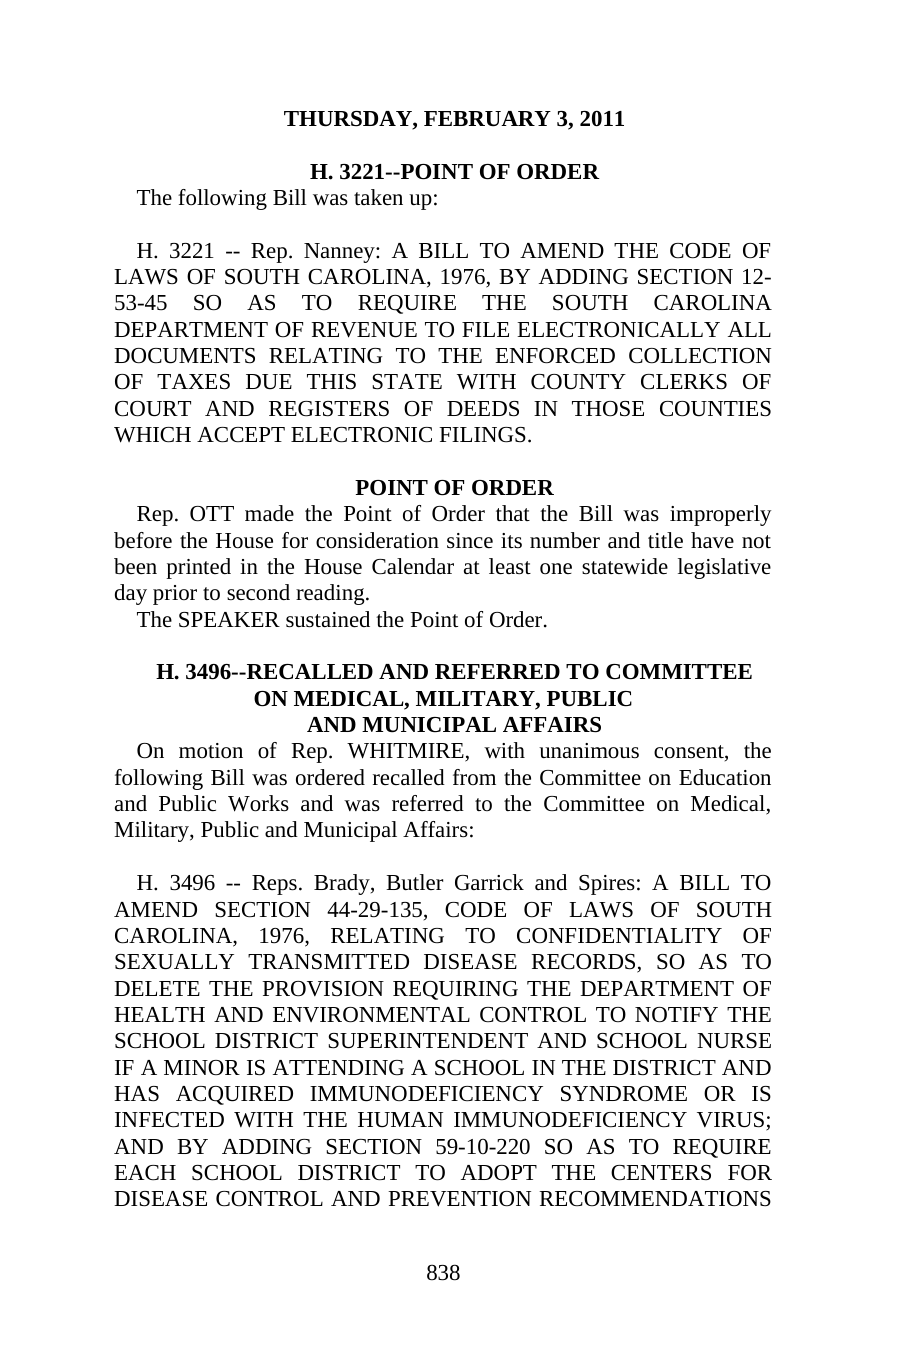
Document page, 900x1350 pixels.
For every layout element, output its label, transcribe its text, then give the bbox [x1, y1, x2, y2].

text H. 3221--POINT OF ORDER [114, 158, 772, 184]
text H. 3496--RECALLED AND REFERRED TO COMMITTEE ON MEDICAL, MILITARY, PUBLIC [114, 658, 772, 711]
text The SPEAKER sustained the Point of Order. [114, 606, 772, 632]
text The following Bill was taken up: [114, 184, 772, 210]
text H. 3221 -- Rep. Nanney: A BILL TO AMEND THE CODE OF LAWS OF SOUTH CAROLINA, 1976, BY ADDING SECTION 12-53-45 SO AS TO REQUIRE THE SOUTH CAROLINA DEPARTMENT OF REVENUE TO FILE ELECTRONICALLY ALL DOCUMENTS RELATING TO THE ENFORCED COLLECTION OF TAXES DUE THIS STATE WITH COUNTY CLERKS OF COURT AND REGISTERS OF DEEDS IN THOSE COUNTIES WHICH ACCEPT ELECTRONIC FILINGS. [114, 237, 772, 448]
text AND MUNICIPAL AFFAIRS [114, 711, 772, 737]
text POINT OF ORDER [114, 474, 772, 500]
text Rep. OTT made the Point of Order that the Bill was improperly before the House for consideration since its number and title have not been printed in the House Calendar at least one statewide legislative day prior to second reading. [114, 500, 772, 606]
text On motion of Rep. WHITMIRE, with unanimous consent, the following Bill was ordered recalled from the Committee on Education and Public Works and was referred to the Committee on Medical, Military, Public and Municipal Affairs: [114, 737, 772, 843]
